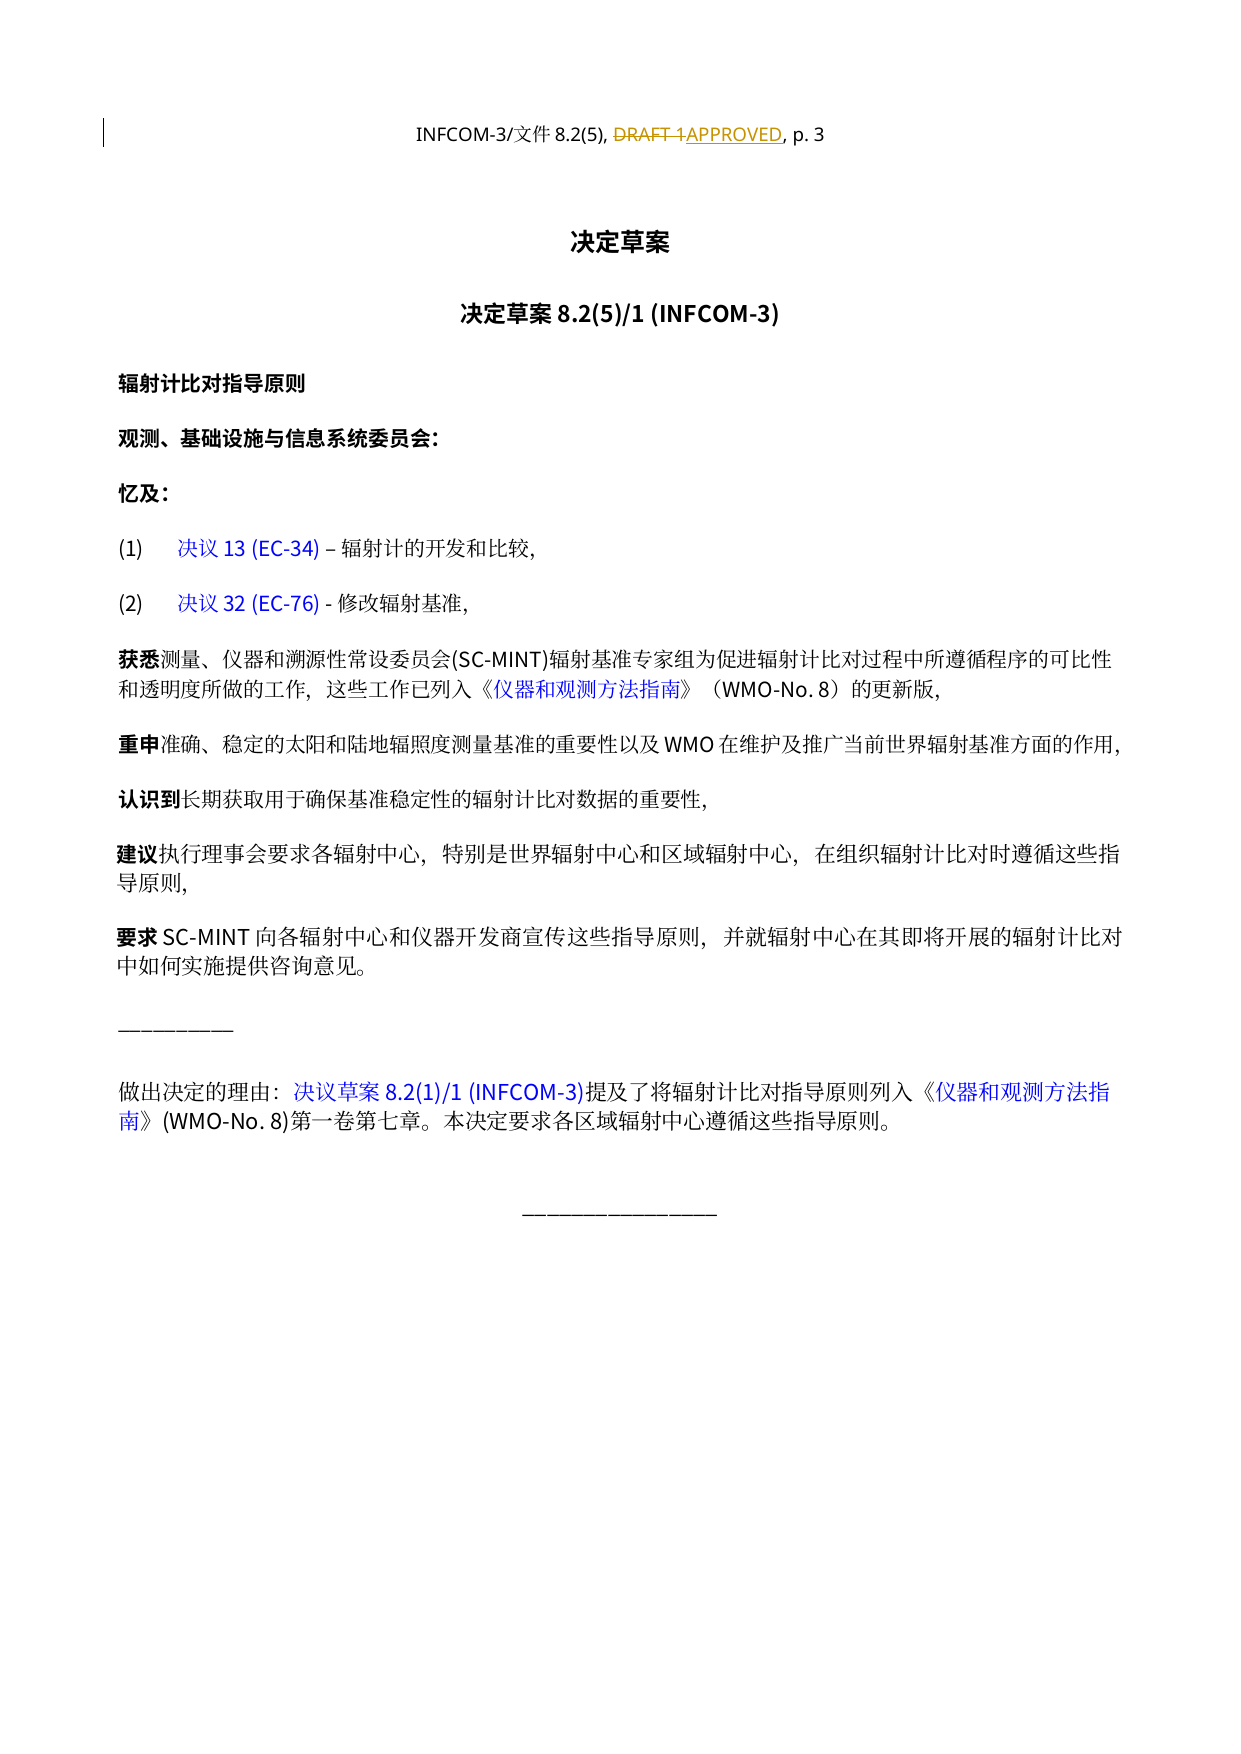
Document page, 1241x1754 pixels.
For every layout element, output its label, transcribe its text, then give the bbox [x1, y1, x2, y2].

text 要求SC-MINT向各辐射中心和仪器开发商宣传这些指导原则，并就辐射中心在其即将开展的辐射计比对中如何实施提供咨询意见。 [116, 922, 1124, 980]
subtitle 决定草案 [118, 222, 1122, 258]
text (2) 决议32 (EC-76) - 修改辐射基准， [118, 588, 1122, 618]
subtitle 决定草案 8.2(5)/1 (INFCOM-3) [118, 296, 1122, 329]
text 重申准确、稳定的太阳和陆地辐照度测量基准的重要性以及WMO在维护及推广当前世界辐射基准方面的作用， [118, 728, 1122, 758]
text 获悉测量、仪器和溯源性常设委员会(SC-MINT)辐射基准专家组为促进辐射计比对过程中所遵循程序的可比性和透明度所做的工作，这些工作已列入《仪器和观测方法指南》（WMO-No. 8）的更新版， [118, 643, 1122, 703]
text ________________ [118, 1190, 1122, 1219]
text 观测、基础设施与信息系统委员会： [118, 422, 1122, 452]
text 忆及： [118, 477, 1122, 507]
text 辐射计比对指导原则 [118, 367, 1122, 397]
text 建议执行理事会要求各辐射中心，特别是世界辐射中心和区域辐射中心，在组织辐射计比对时遵循这些指导原则， [116, 839, 1124, 897]
text __________ [118, 1005, 1122, 1036]
text 做出决定的理由：决议草案8.2(1)/1 (INFCOM-3)提及了将辐射计比对指导原则列入《仪器和观测方法指南》(WMO-No. 8)第一卷第七章。本决定要求各区域辐射中心遵循这些指导原则。 [118, 1077, 1122, 1136]
text 认识到长期获取用于确保基准稳定性的辐射计比对数据的重要性， [118, 783, 1122, 814]
text (1) 决议13 (EC-34) – 辐射计的开发和比较， [118, 532, 1122, 563]
